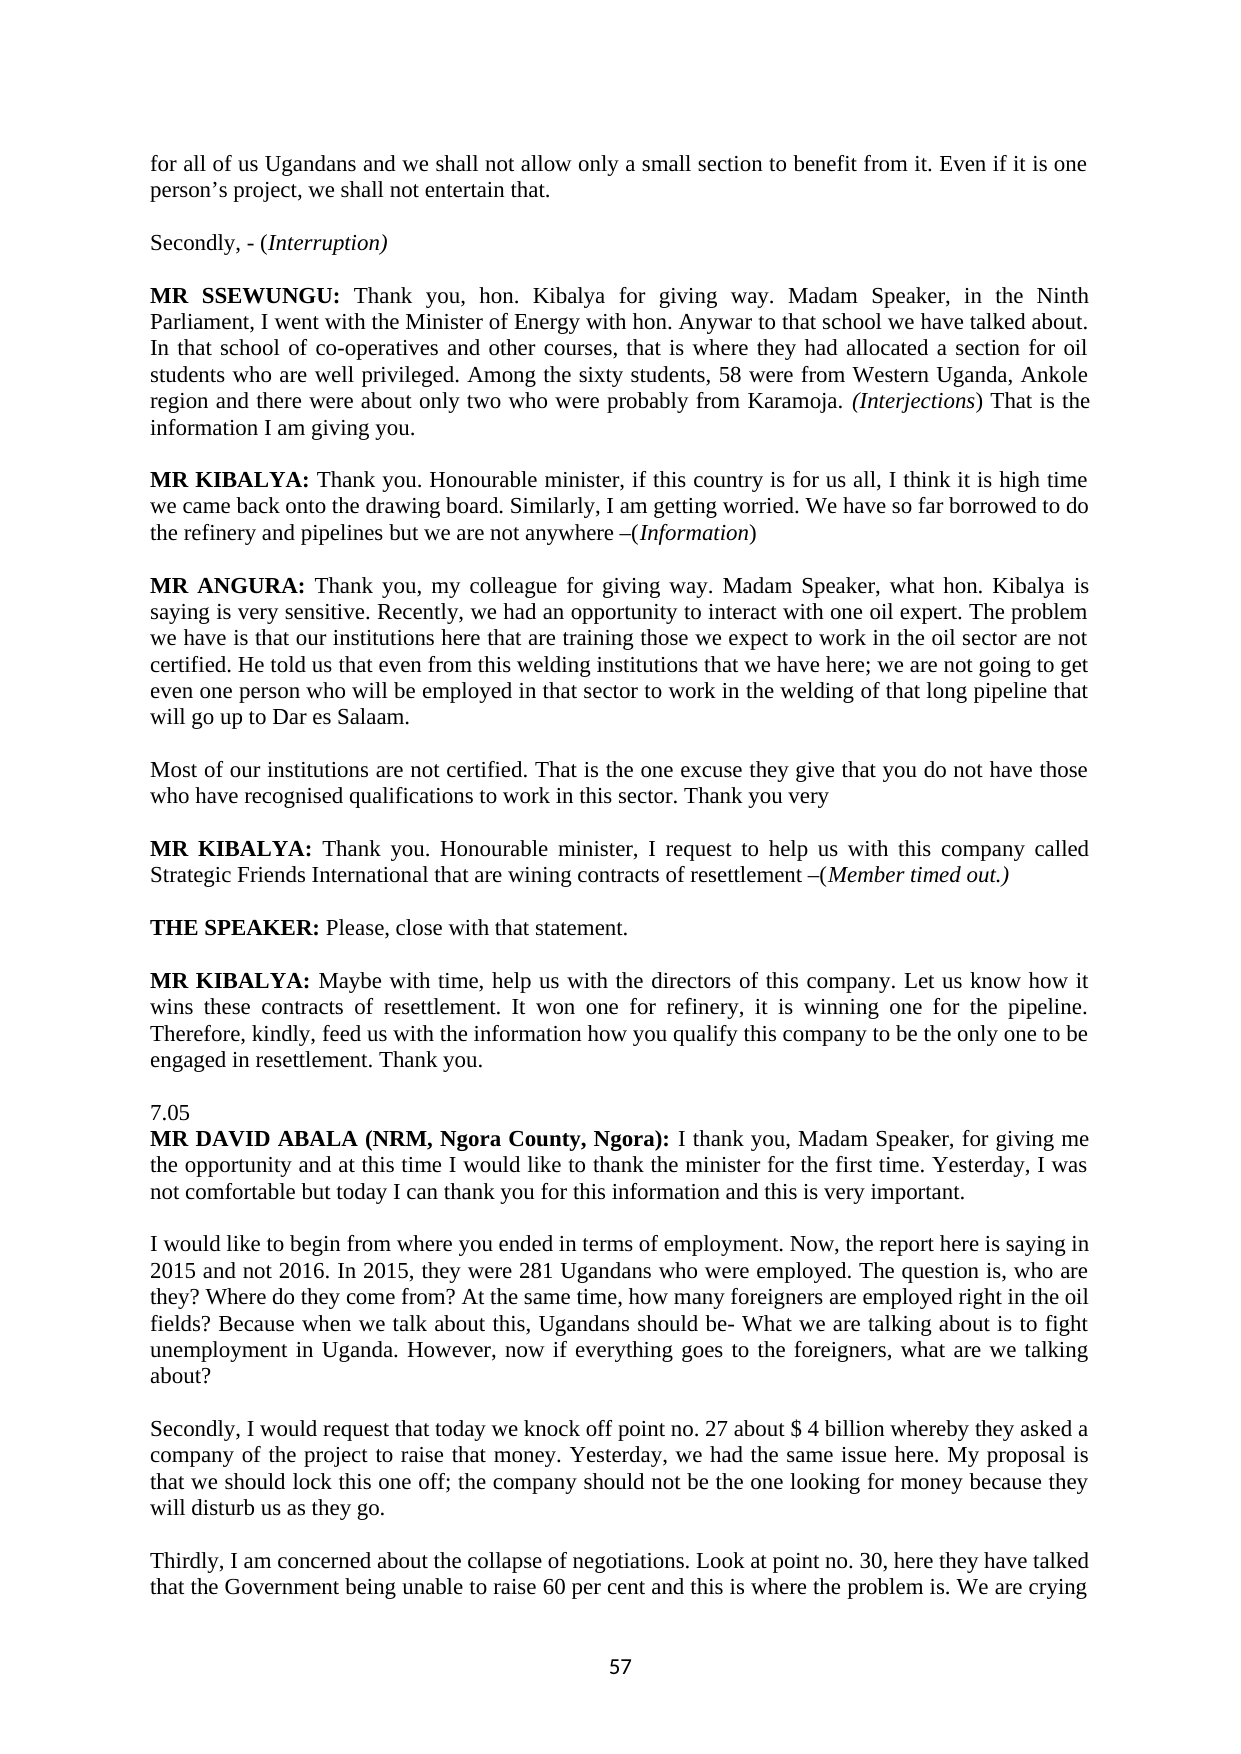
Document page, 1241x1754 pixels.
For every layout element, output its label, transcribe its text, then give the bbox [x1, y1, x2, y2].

text I would like to begin from where you ended in terms of employment. Now, the report here is saying in 2015 and not 2016. In 2015, they were 281 Ugandans who were employed. The question is, who are they? Where do they come from? At the same time, how many foreigners are employed right in the oil fields? Because when we talk about this, Ugandans should be- What we are talking about is to fight unemployment in Uganda. However, now if everything goes to the foreigners, what are we talking about? [150, 1231, 1090, 1389]
text MR SSEWUNGU: Thank you, hon. Kibalya for giving way. Madam Speaker, in the Ninth Parliament, I went with the Minister of Energy with hon. Anywar to that school we have talked about. In that school of co-operatives and other courses, that is where they had allocated a section for oil students who are well privileged. Among the sixty students, 58 were from Western Uganda, Ankole region and there were about only two who were probably from Karamoja. (Interjections) That is the information I am giving you. [150, 282, 1090, 440]
text MR KIBALYA: Thank you. Honourable minister, I request to help us with this company called Strategic Friends International that are wining contracts of resettlement –(Member timed out.) [150, 835, 1090, 888]
text 7.05 [150, 1099, 1090, 1125]
text MR KIBALYA: Thank you. Honourable minister, if this country is for us all, I think it is high time we came back onto the drawing board. Similarly, I am getting worried. We have so far borrowed to do the refinery and pipelines but we are not anywhere –(Information) [150, 466, 1090, 545]
text MR ANGURA: Thank you, my colleague for giving way. Madam Speaker, what hon. Kibalya is saying is very sensitive. Recently, we had an opportunity to interact with one oil expert. The problem we have is that our institutions here that are training those we expect to work in the oil sector are not certified. He told us that even from this welding institutions that we have here; we are not going to get even one person who will be employed in that sector to work in the welding of that long pipeline that will go up to Dar es Salaam. [150, 572, 1090, 730]
text THE SPEAKER: Please, close with that statement. [150, 914, 1090, 941]
text Secondly, - (Interruption) [150, 229, 1090, 255]
text Most of our institutions are not certified. That is the one excuse they give that you do not have those who have recognised qualifications to work in this sector. Thank you very [150, 756, 1090, 809]
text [150, 1547, 1090, 1599]
text MR KIBALYA: Maybe with time, help us with the directors of this company. Let us know how it wins these contracts of resettlement. It won one for refinery, it is winning one for the pipeline. Therefore, kindly, feed us with the information how you qualify this company to be the only one to be engaged in resettlement. Thank you. [150, 967, 1090, 1072]
text Secondly, I would request that today we knock off point no. 27 about $ 4 billion whereby they asked a company of the project to raise that money. Yesterday, we had the same issue here. My proposal is that we should lock this one off; the company should not be the one looking for money because they will disturb us as they go. [150, 1415, 1090, 1520]
text MR DAVID ABALA (NRM, Ngora County, Ngora): I thank you, Madam Speaker, for giving me the opportunity and at this time I would like to thank the minister for the first time. Yesterday, I was not comfortable but today I can thank you for this information and this is very important. [150, 1125, 1090, 1204]
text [150, 150, 1090, 203]
